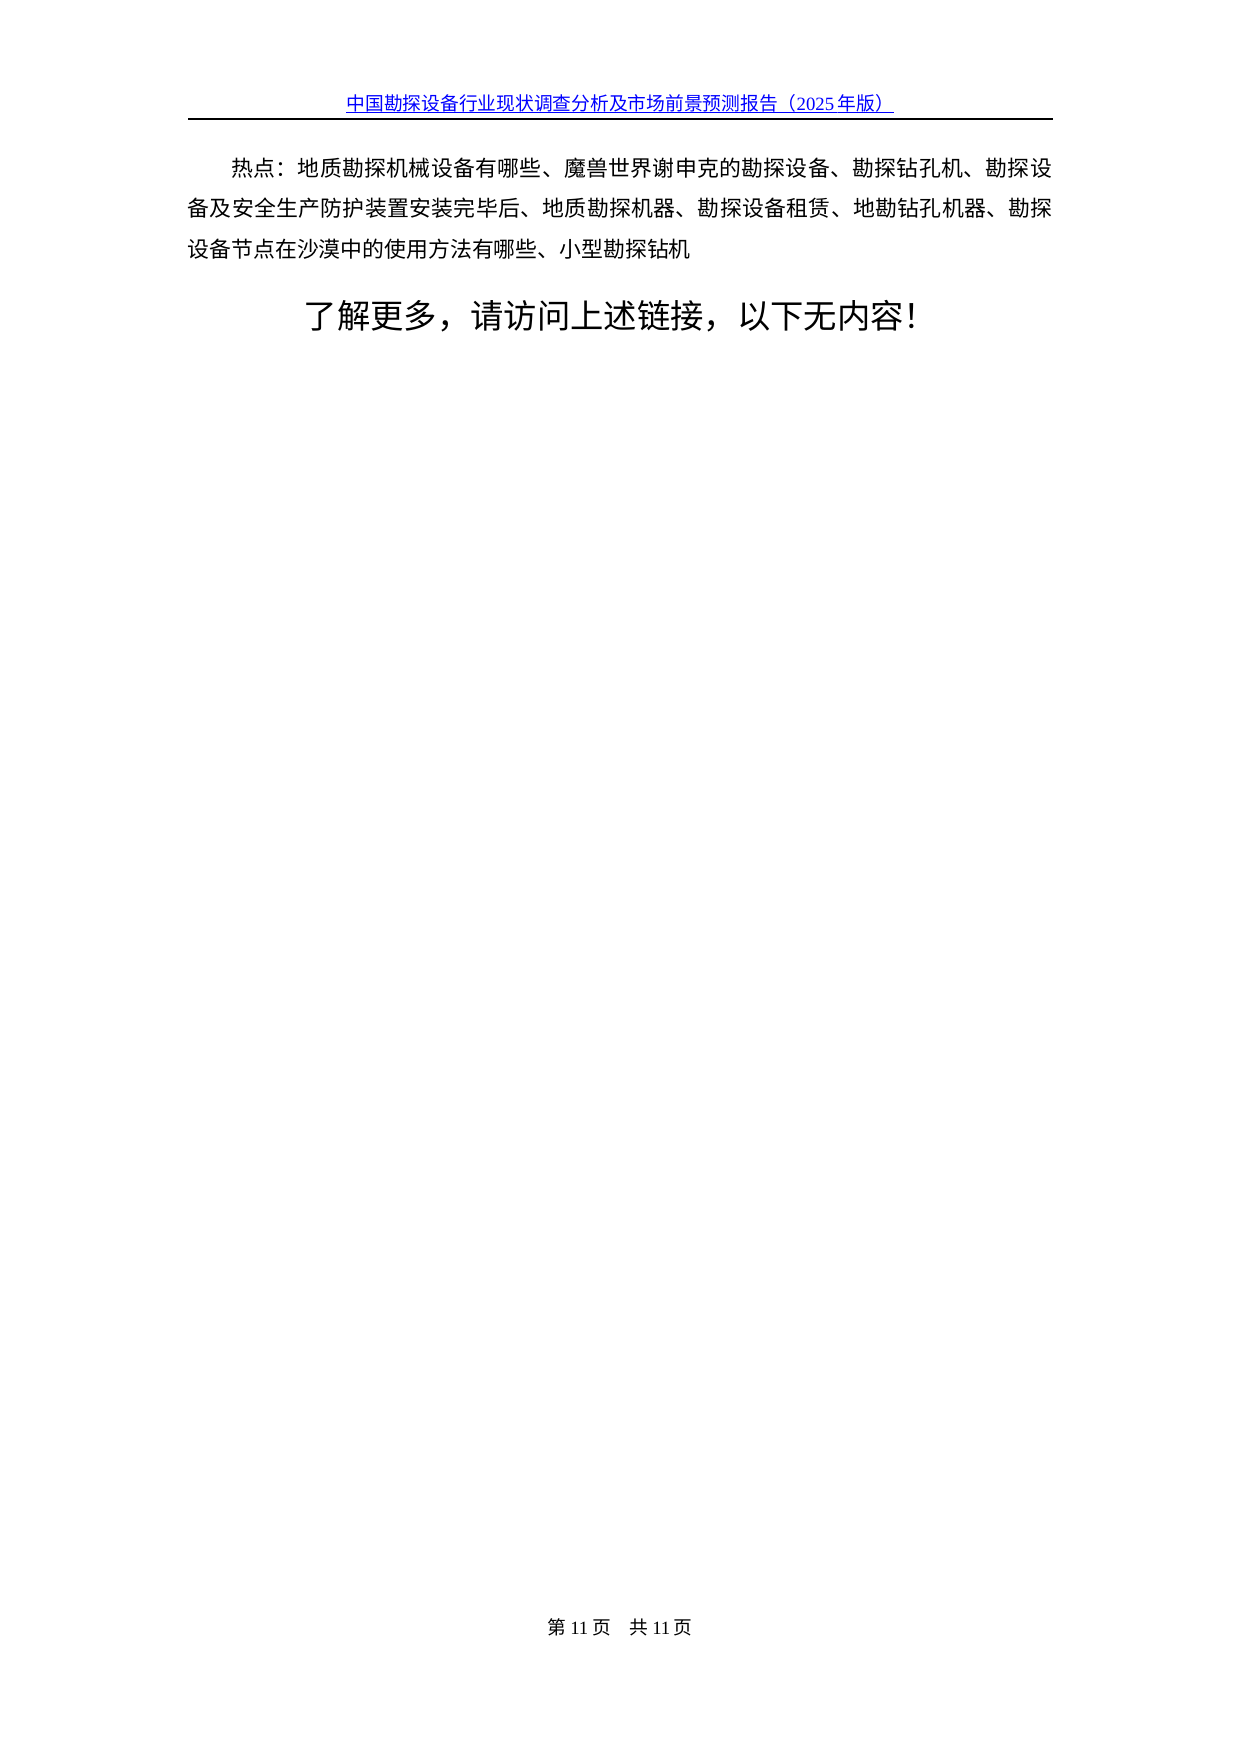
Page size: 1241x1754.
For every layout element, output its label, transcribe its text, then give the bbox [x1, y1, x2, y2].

text 热点：地质勘探机械设备有哪些、魔兽世界谢申克的勘探设备、勘探钻孔机、勘探设备及安全生产防护装置安装完毕后、地质勘探机器、勘探设备租赁、地勘钻孔机器、勘探设备节点在沙漠中的使用方法有哪些、小型勘探钻机 [187, 150, 1053, 264]
title 了解更多，请访问上述链接，以下无内容！ [187, 282, 1053, 347]
